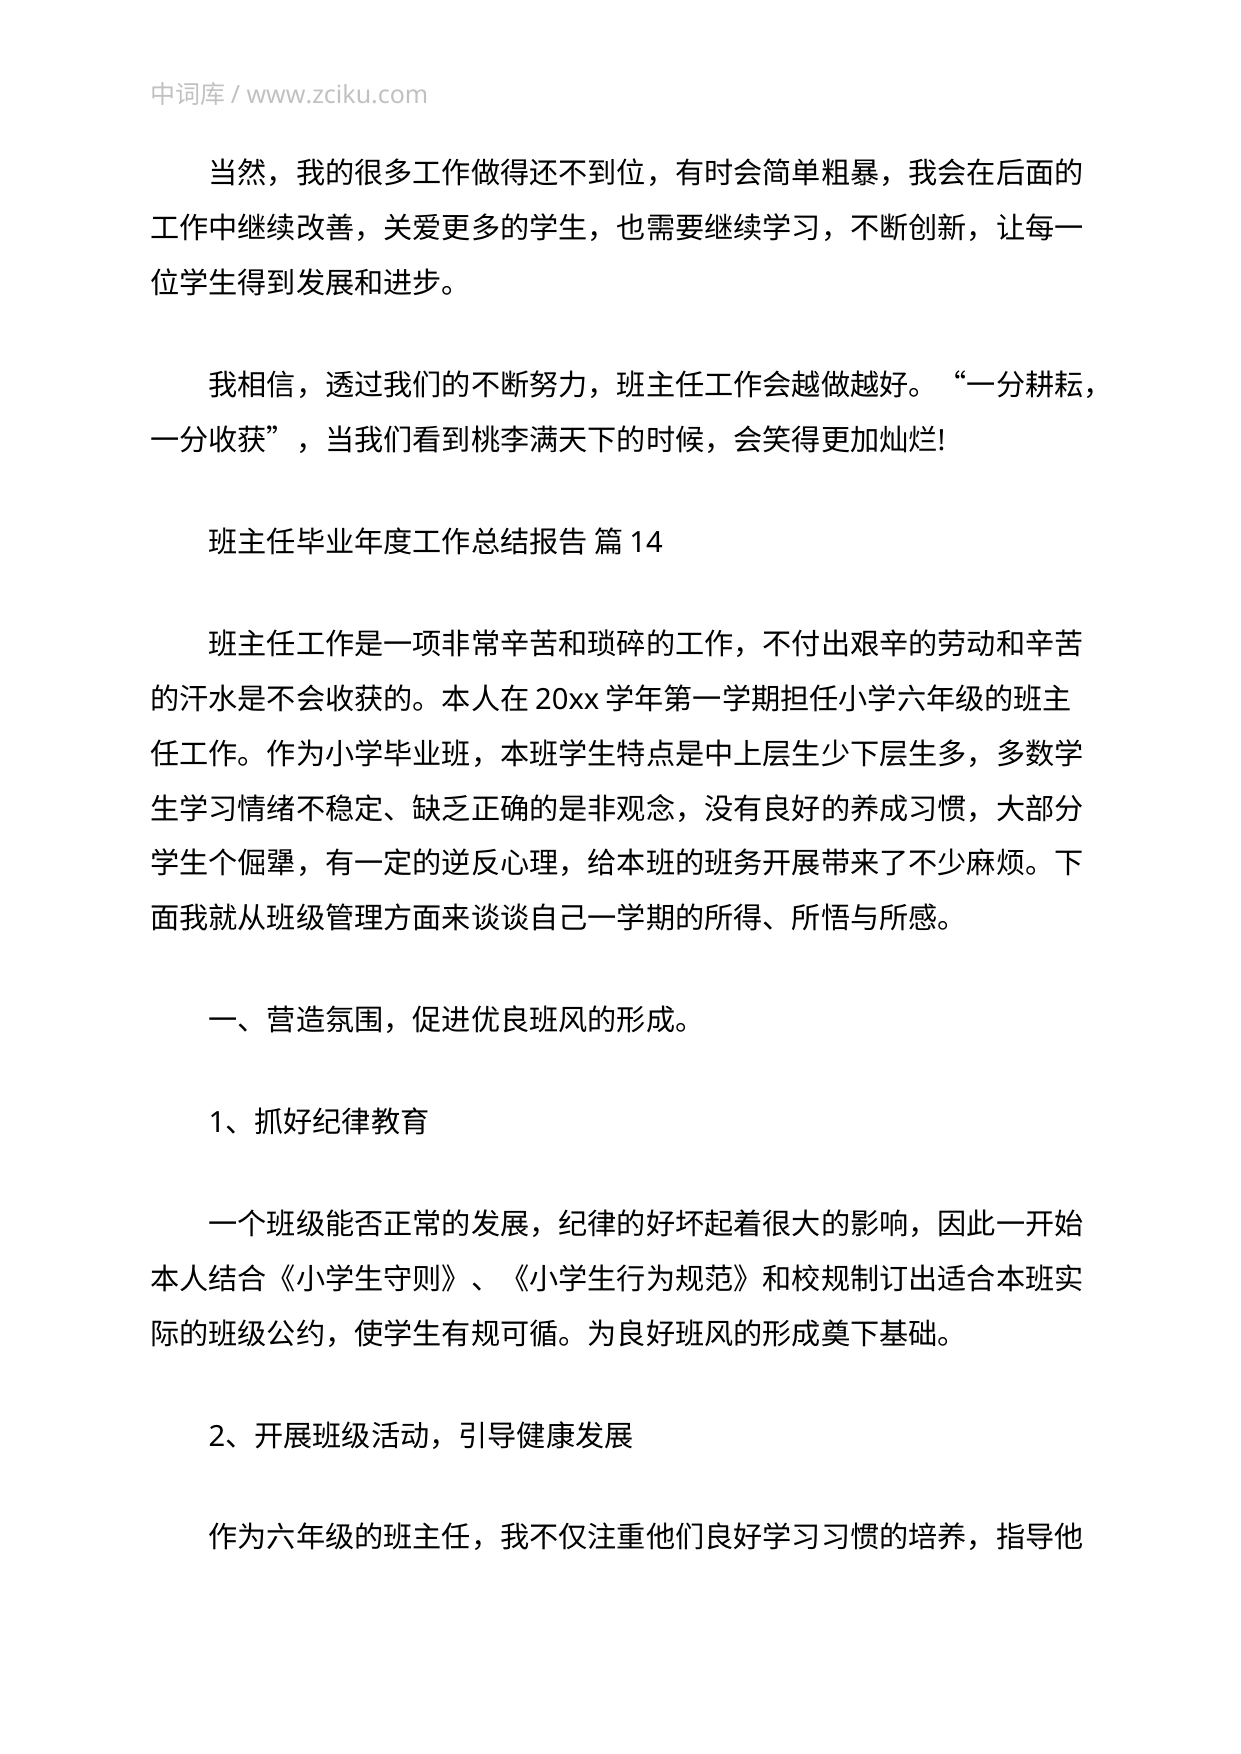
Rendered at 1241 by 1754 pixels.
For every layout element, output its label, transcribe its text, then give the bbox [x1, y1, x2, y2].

text 2、开展班级活动，引导健康发展 [150, 1412, 1090, 1454]
text 班主任毕业年度工作总结报告 篇14 [150, 518, 1090, 561]
text 一、营造氛围，促进优良班风的形成。 [150, 997, 1090, 1039]
text 我相信，透过我们的不断努力，班主任工作会越做越好。“一分耕耘，一分收获”，当我们看到桃李满天下的时候，会笑得更加灿烂! [150, 362, 1090, 459]
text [150, 1514, 1090, 1556]
text 1、抓好纪律教育 [150, 1098, 1090, 1141]
text 一个班级能否正常的发展，纪律的好坏起着很大的影响，因此一开始本人结合《小学生守则》、《小学生行为规范》和校规制订出适合本班实际的班级公约，使学生有规可循。为良好班风的形成奠下基础。 [150, 1201, 1090, 1353]
text 当然，我的很多工作做得还不到位，有时会简单粗暴，我会在后面的工作中继续改善，关爱更多的学生，也需要继续学习，不断创新，让每一位学生得到发展和进步。 [150, 150, 1090, 302]
text 班主任工作是一项非常辛苦和琐碎的工作，不付出艰辛的劳动和辛苦的汗水是不会收获的。本人在20xx学年第一学期担任小学六年级的班主任工作。作为小学毕业班，本班学生特点是中上层生少下层生多，多数学生学习情绪不稳定、缺乏正确的是非观念，没有良好的养成习惯，大部分学生个倔犟，有一定的逆反心理，给本班的班务开展带来了不少麻烦。下面我就从班级管理方面来谈谈自己一学期的所得、所悟与所感。 [150, 620, 1090, 937]
